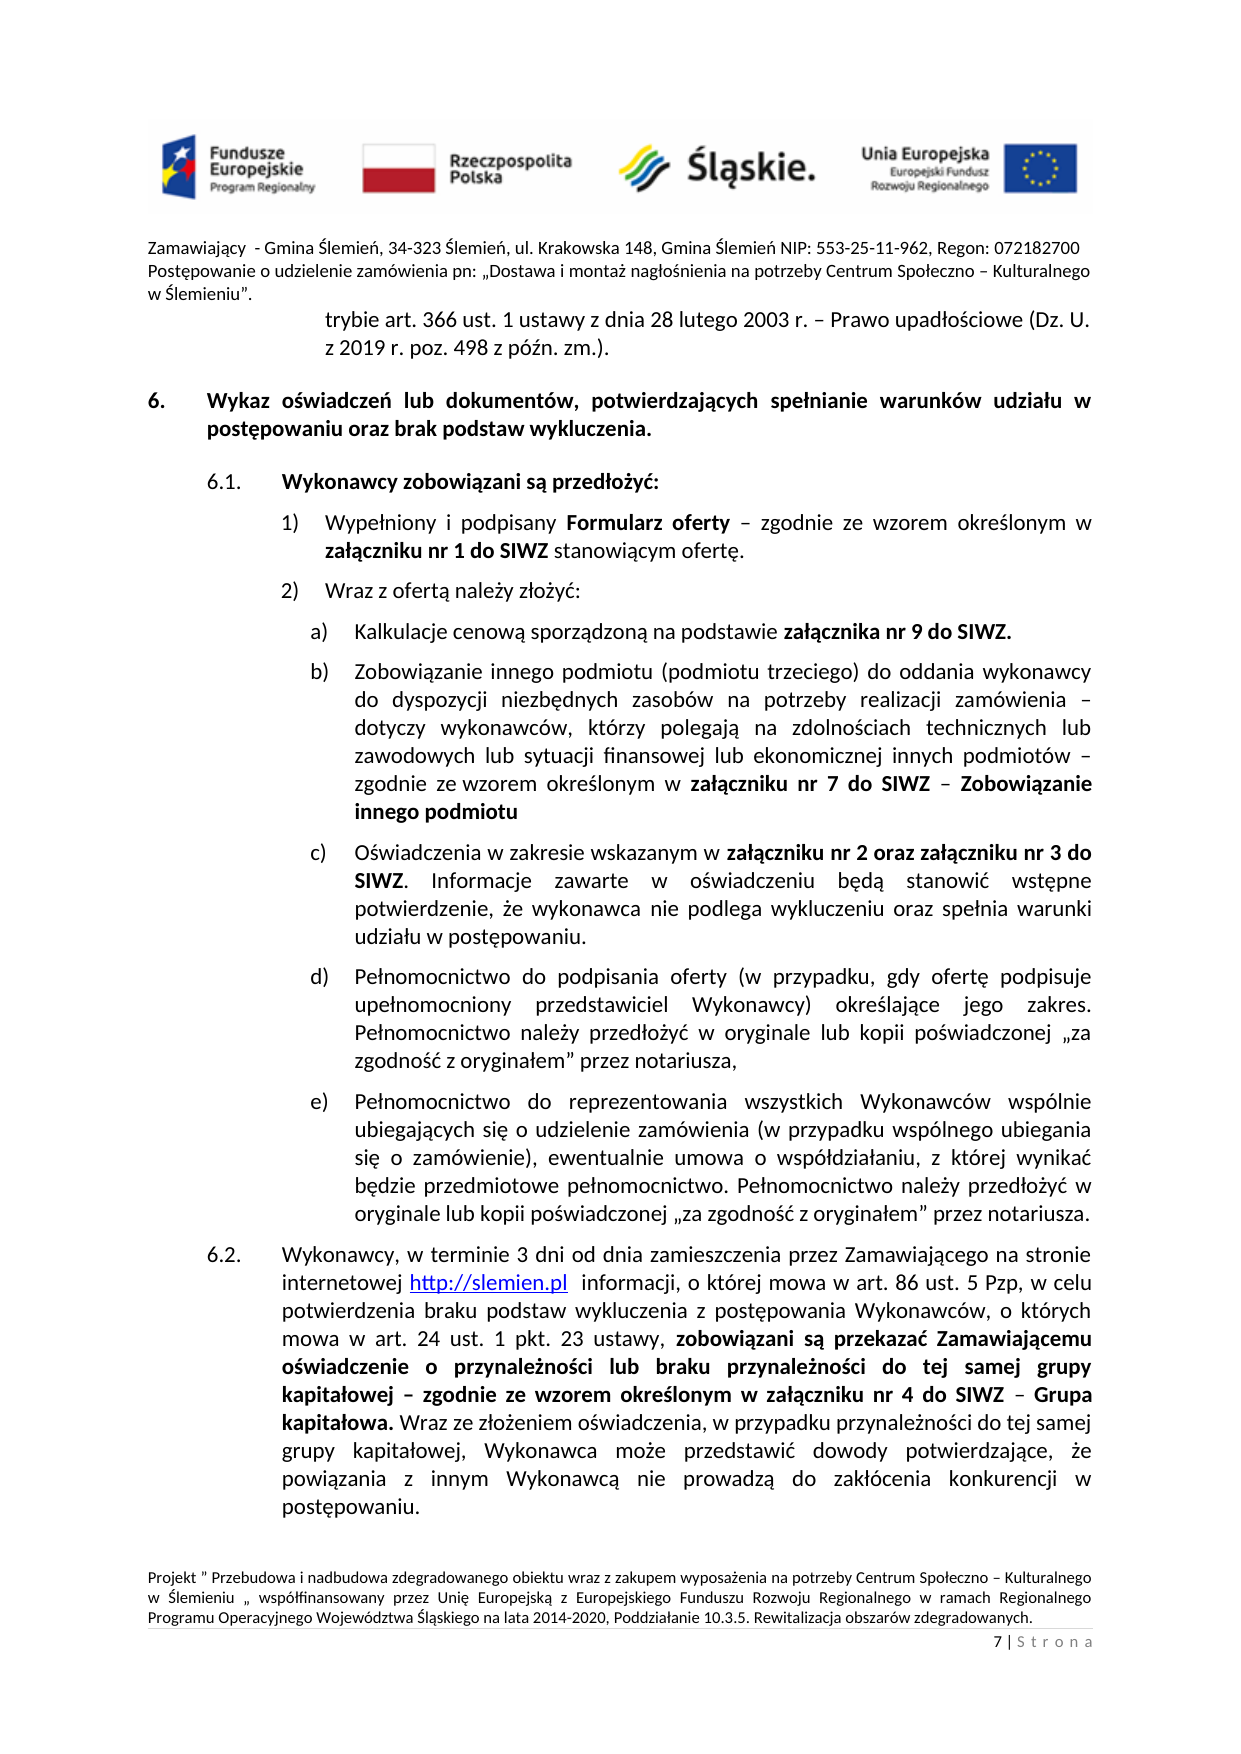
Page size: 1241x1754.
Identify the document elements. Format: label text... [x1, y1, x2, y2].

list Pełnomocnictwo do podpisania oferty (w przypadku, gdy ofertę podpisuje upełnomocniony przedstawiciel Wykonawcy) określające jego zakres. Pełnomocnictwo należy przedłożyć w oryginale lub kopii poświadczonej „za zgodność z oryginałem” przez notariusza, [310, 962, 1093, 1074]
list Wypełniony i podpisany Formularz oferty – zgodnie ze wzorem określonym w załączniku nr 1 do SIWZ stanowiącym ofertę. [281, 508, 1093, 564]
list Wykonawcy zobowiązani są przedłożyć: [207, 467, 1093, 495]
list Zobowiązanie innego podmiotu (podmiotu trzeciego) do oddania wykonawcy do dyspozycji niezbędnych zasobów na potrzeby realizacji zamówienia – dotyczy wykonawców, którzy polegają na zdolnościach technicznych lub zawodowych lub sytuacji finansowej lub ekonomicznej innych podmiotów – zgodnie ze wzorem określonym w załączniku nr 7 do SIWZ – Zobowiązanie innego podmiotu [310, 657, 1093, 825]
list Wykaz oświadczeń lub dokumentów, potwierdzających spełnianie warunków udziału w postępowaniu oraz brak podstaw wykluczenia. [148, 386, 1093, 442]
list Wraz z ofertą należy złożyć: [281, 576, 1093, 604]
list Pełnomocnictwo do reprezentowania wszystkich Wykonawców wspólnie ubiegających się o udzielenie zamówienia (w przypadku wspólnego ubiegania się o zamówienie), ewentualnie umowa o współdziałaniu, z której wynikać będzie przedmiotowe pełnomocnictwo. Pełnomocnictwo należy przedłożyć w oryginale lub kopii poświadczonej „za zgodność z oryginałem” przez notariusza. [310, 1087, 1093, 1227]
list Wykonawcy, w terminie 3 dni od dnia zamieszczenia przez Zamawiającego na stronie internetowej http://slemien.pl informacji, o której mowa w art. 86 ust. 5 Pzp, w celu potwierdzenia braku podstaw wykluczenia z postępowania Wykonawców, o których mowa w art. 24 ust. 1 pkt. 23 ustawy, zobowiązani są przekazać Zamawiającemu oświadczenie o przynależności lub braku przynależności do tej samej grupy kapitałowej – zgodnie ze wzorem określonym w załączniku nr 4 do SIWZ – Grupa kapitałowa. Wraz ze złożeniem oświadczenia, w przypadku przynależności do tej samej grupy kapitałowej, Wykonawca może przedstawić dowody potwierdzające, że powiązania z innym Wykonawcą nie prowadzą do zakłócenia konkurencji w postępowaniu. [207, 1240, 1093, 1520]
list Oświadczenia w zakresie wskazanym w załączniku nr 2 oraz załączniku nr 3 do SIWZ. Informacje zawarte w oświadczeniu będą stanowić wstępne potwierdzenie, że wykonawca nie podlega wykluczeniu oraz spełnia warunki udziału w postępowaniu. [310, 838, 1093, 950]
list Kalkulacje cenową sporządzoną na podstawie załącznika nr 9 do SIWZ. [310, 617, 1093, 645]
picture [147, 119, 1093, 214]
